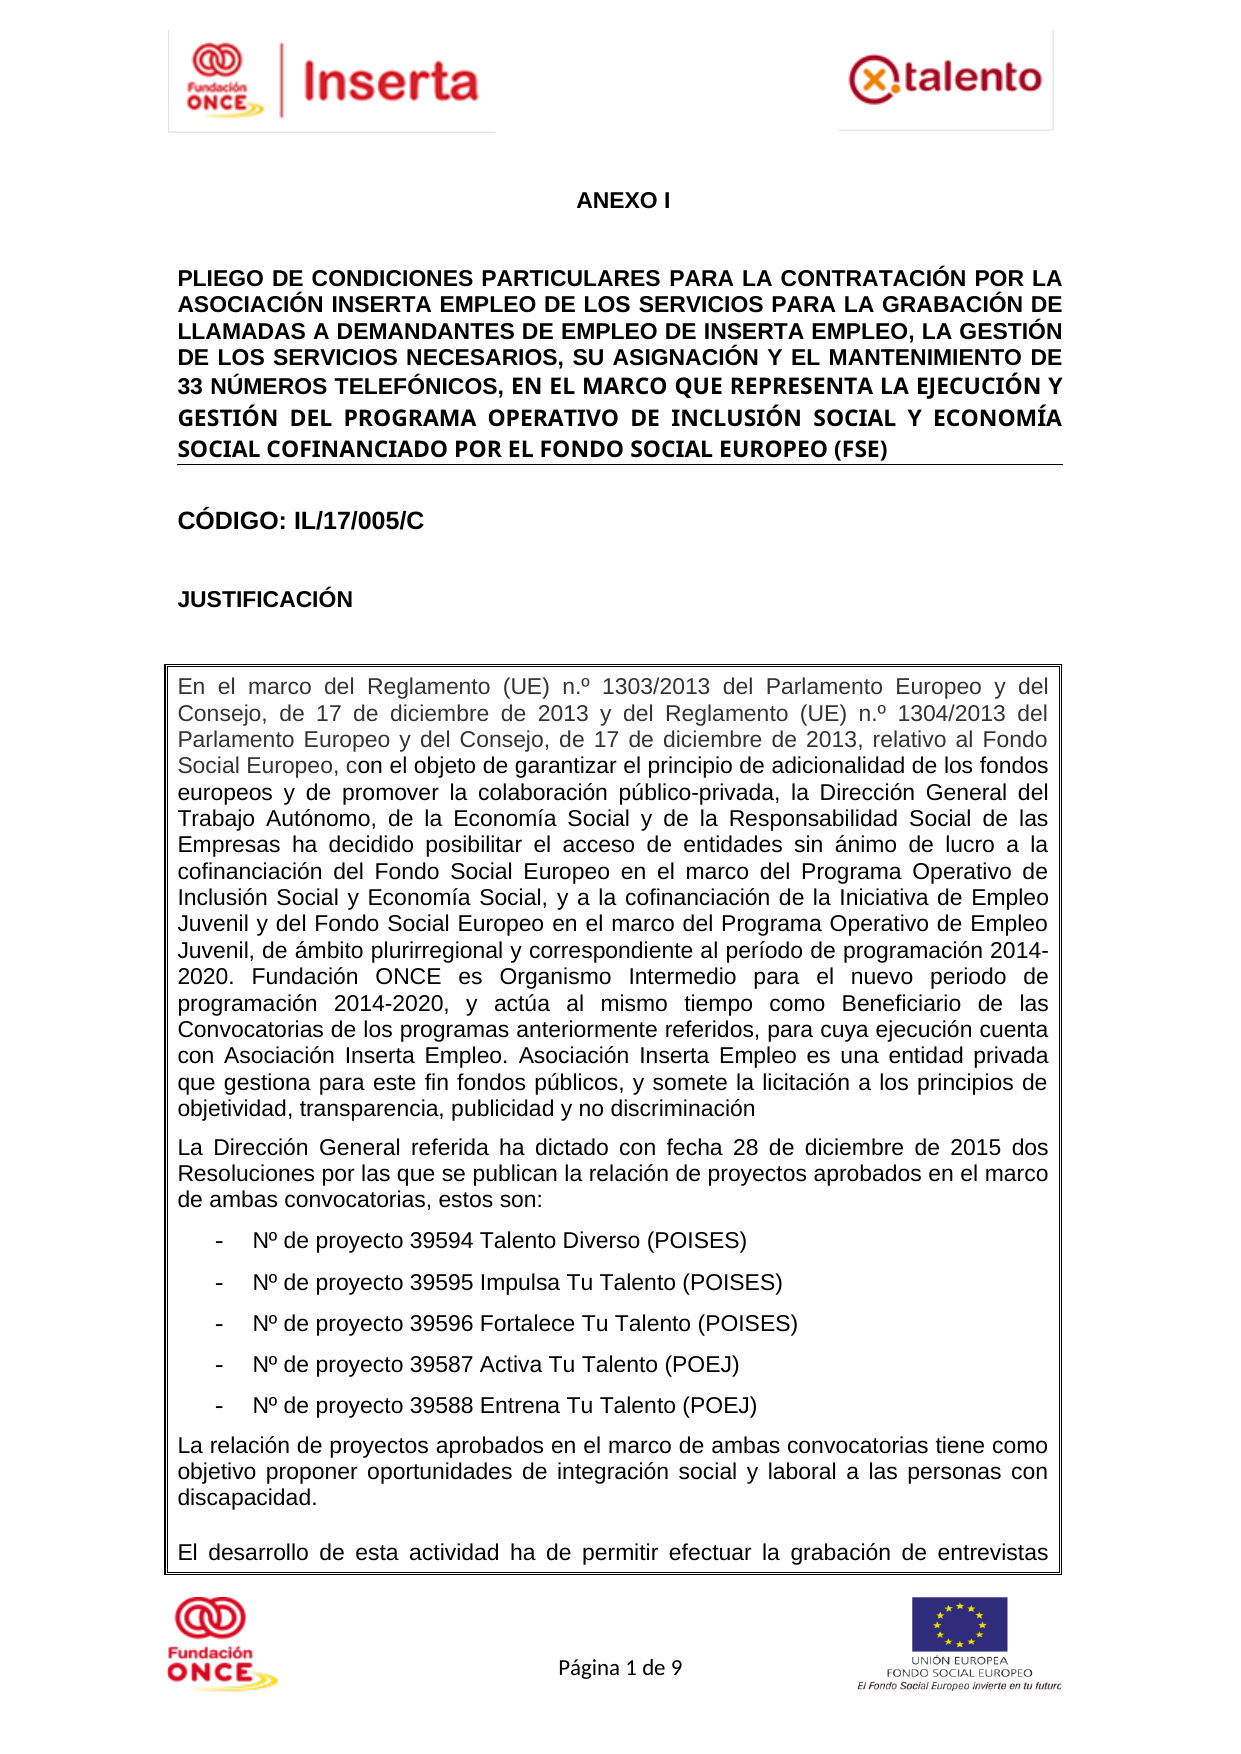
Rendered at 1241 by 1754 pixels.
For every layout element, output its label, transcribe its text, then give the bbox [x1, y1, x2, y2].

picture [857, 1597, 1062, 1691]
text JUSTIFICACIÓN [177, 586, 1063, 613]
text ANEXO I [177, 187, 1063, 213]
text CÓDIGO: IL/17/005/C [177, 506, 1063, 535]
picture [167, 1597, 279, 1693]
text PLIEGO DE CONDICIONES PARTICULARES PARA LA CONTRATACIÓN POR LA ASOCIACIÓN INSERTA EMPLEO DE LOS SERVICIOS PARA LA GRABACIÓN DE LLAMADAS A DEMANDANTES DE EMPLEO DE INSERTA EMPLEO, LA GESTIÓN DE LOS SERVICIOS NECESARIOS, SU ASIGNACIÓN Y EL MANTENIMIENTO DE 33 NÚMEROS TELEFÓNICOS, EN EL MARCO QUE REPRESENTA LA EJECUCIÓN Y GESTIÓN DEL PROGRAMA OPERATIVO DE INCLUSIÓN SOCIAL Y ECONOMÍA SOCIAL COFINANCIADO POR EL FONDO SOCIAL EUROPEO (FSE) [177, 265, 1063, 464]
picture [167, 30, 496, 134]
picture [838, 30, 1055, 132]
